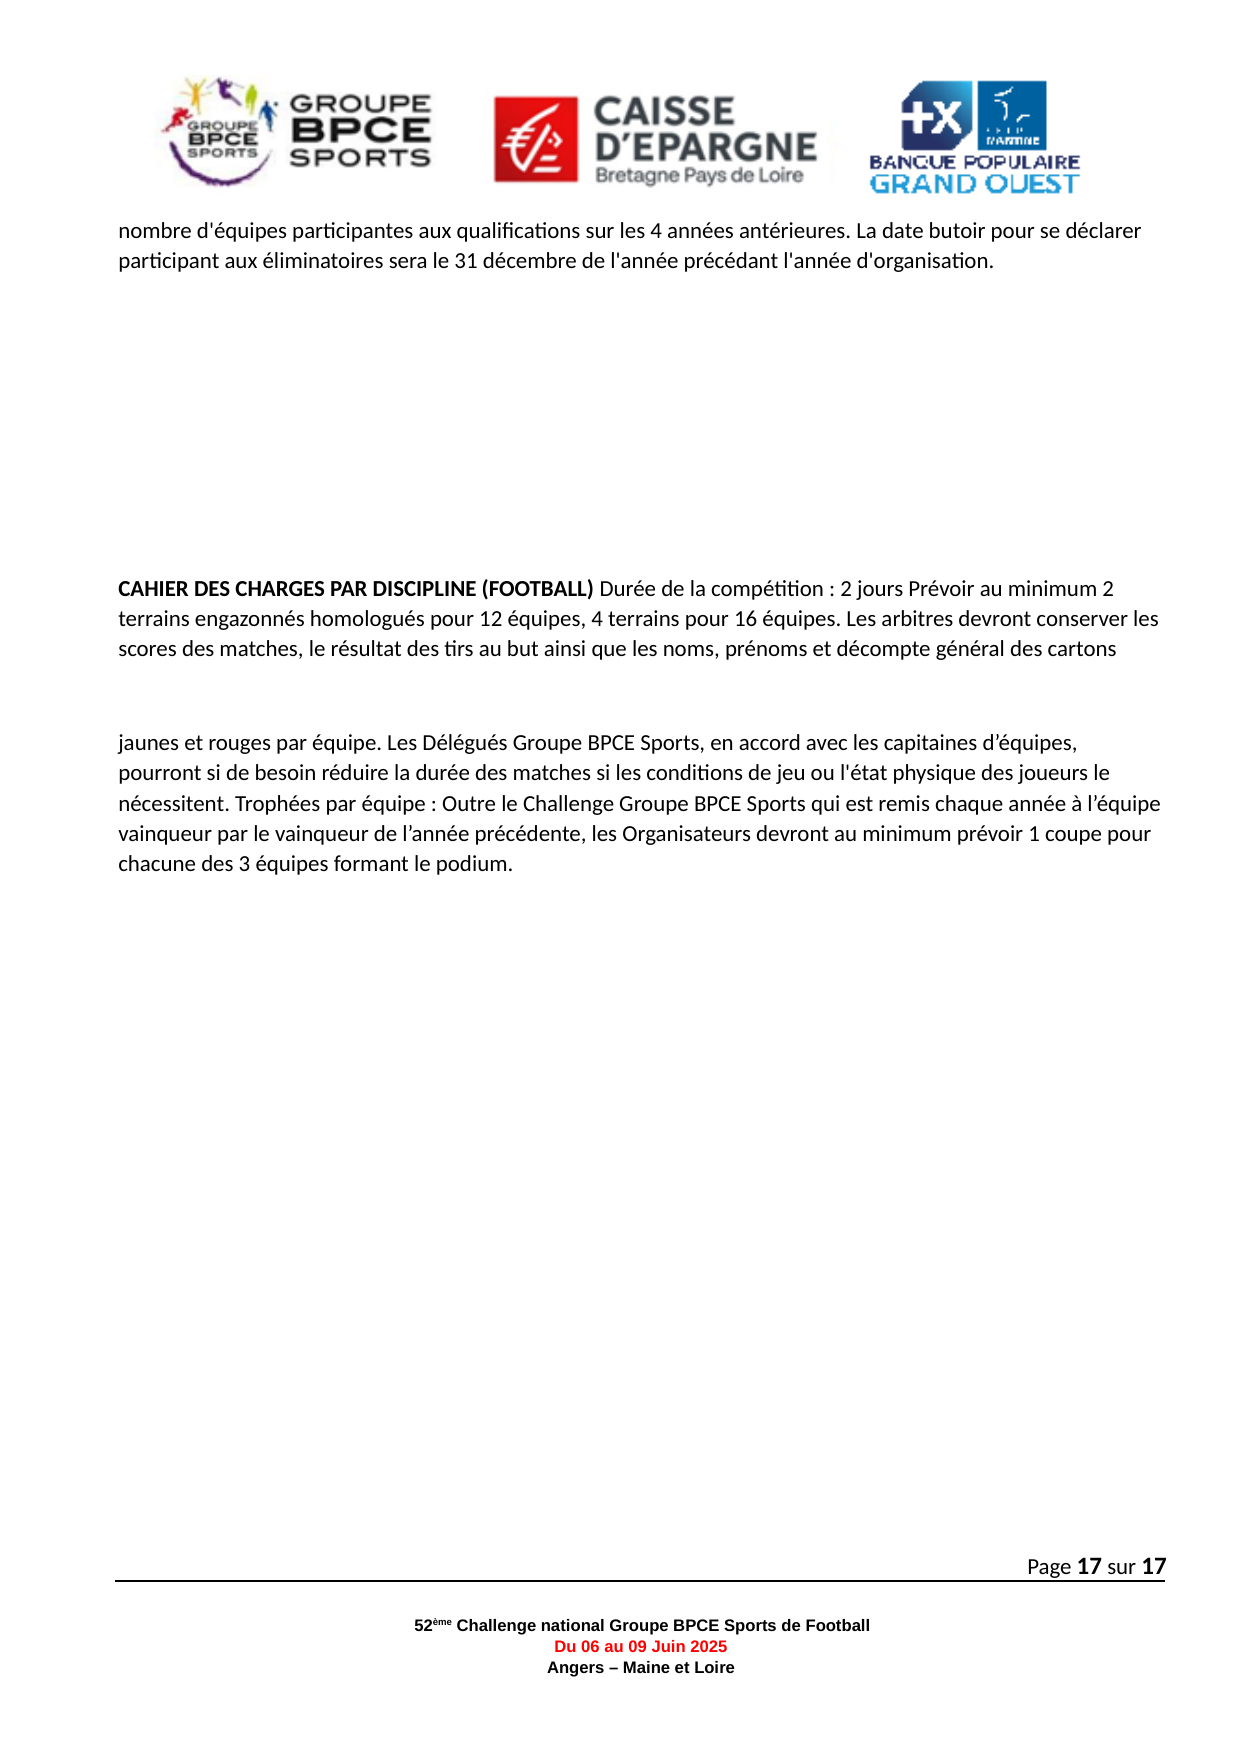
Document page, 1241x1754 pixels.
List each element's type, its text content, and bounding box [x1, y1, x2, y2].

text jaunes et rouges par équipe. Les Délégués Groupe BPCE Sports, en accord avec les capitaines d’équipes, pourront si de besoin réduire la durée des matches si les conditions de jeu ou l'état physique des joueurs le nécessitent. Trophées par équipe : Outre le Challenge Groupe BPCE Sports qui est remis chaque année à l’équipe vainqueur par le vainqueur de l’année précédente, les Organisateurs devront au minimum prévoir 1 coupe pour chacune des 3 équipes formant le podium. [118, 728, 1166, 877]
picture [118, 75, 1134, 216]
text CAHIER DES CHARGES PAR DISCIPLINE (FOOTBALL) Durée de la compétition : 2 jours Prévoir au minimum 2 terrains engazonnés homologués pour 12 équipes, 4 terrains pour 16 équipes. Les arbitres devront conserver les scores des matches, le résultat des tirs au but ainsi que les noms, prénoms et décompte général des cartons [118, 574, 1166, 663]
